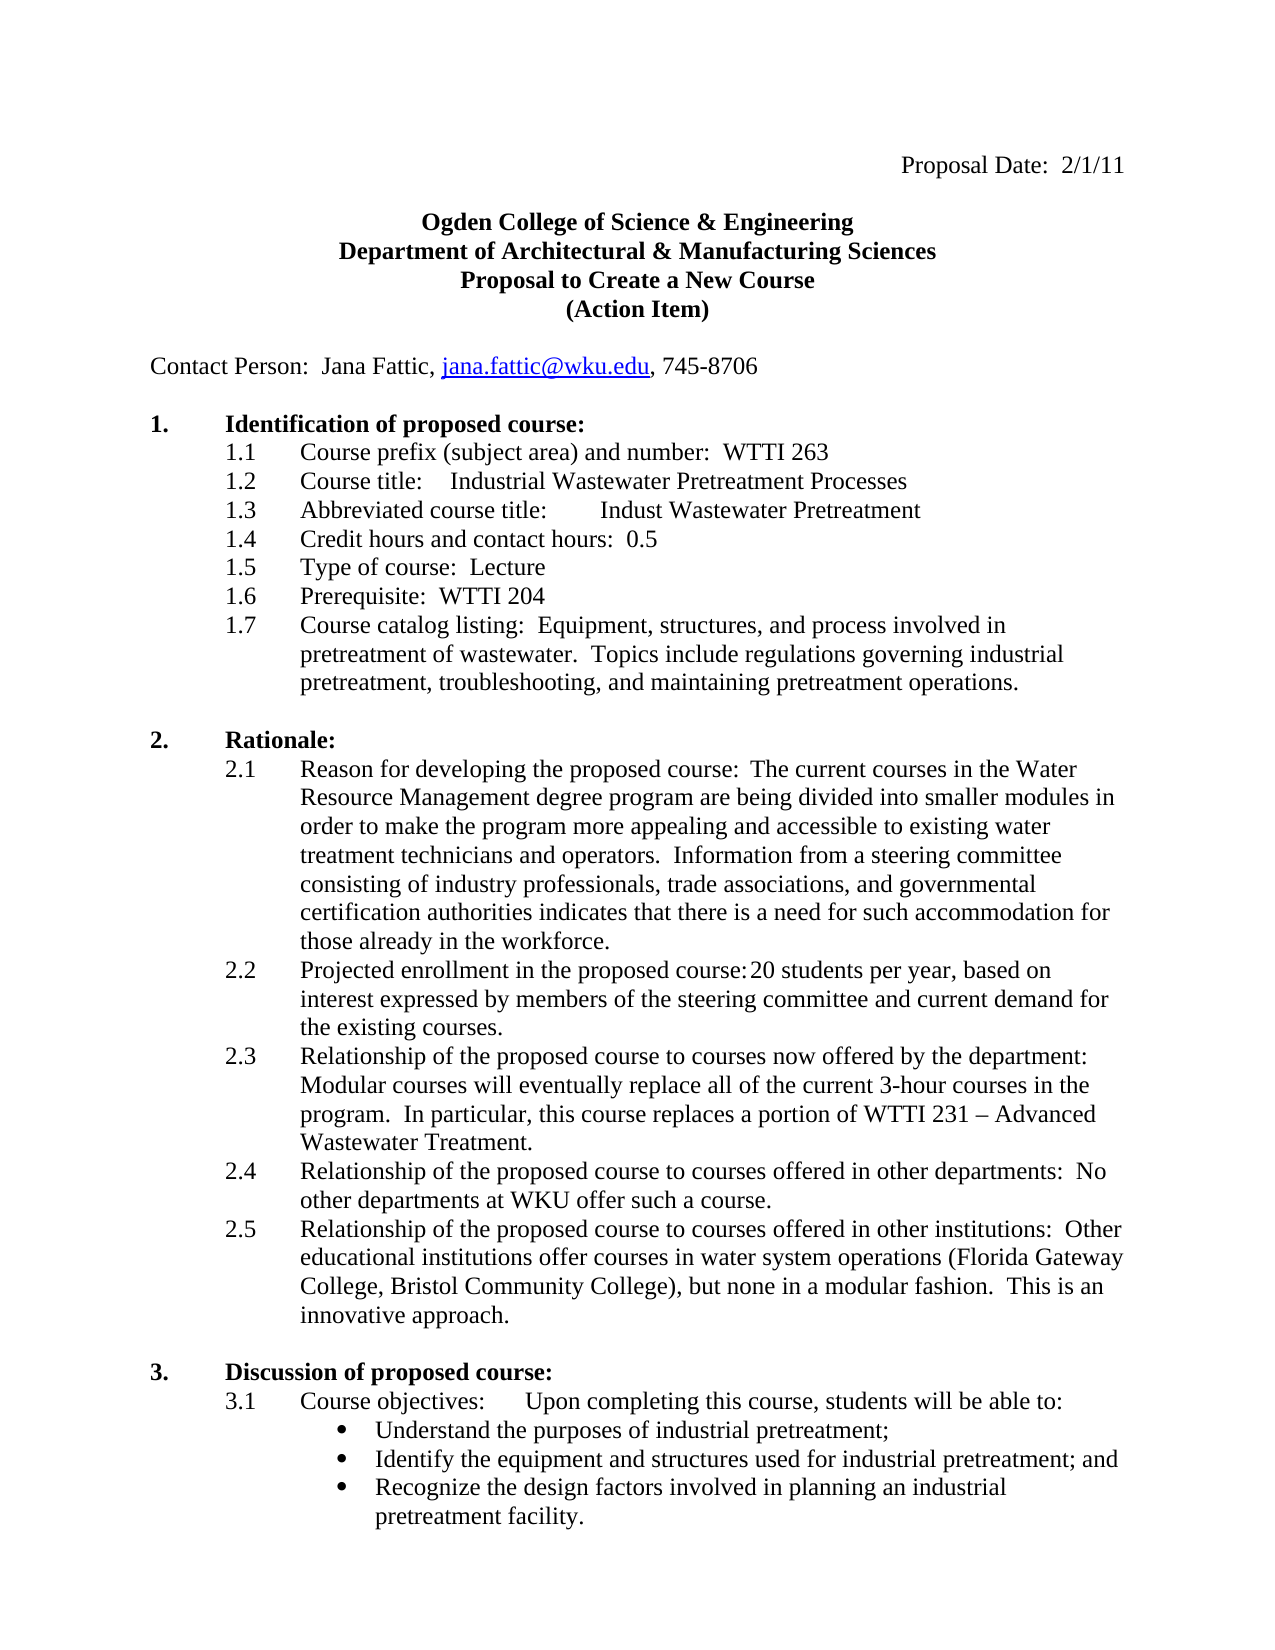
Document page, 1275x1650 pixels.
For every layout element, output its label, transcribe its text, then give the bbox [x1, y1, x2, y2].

text 3. Discussion of proposed course: [150, 1357, 1125, 1386]
list Course prefix (subject area) and number: WTTI 263 [225, 437, 1125, 466]
text Proposal to Create a New Course [150, 265, 1125, 294]
list Recognize the design factors involved in planning an industrial pretreatment facility. [337, 1472, 1125, 1530]
text 1. Identification of proposed course: [150, 409, 1125, 437]
text 2. Rationale: [150, 725, 1125, 754]
list Identify the equipment and structures used for industrial pretreatment; and [337, 1444, 1125, 1472]
list Relationship of the proposed course to courses offered in other institutions: Other educational institutions offer courses in water system operations (Florida Gateway College, Bristol Community College), but none in a modular fashion. This is an innovative approach. [225, 1214, 1125, 1329]
list Type of course: Lecture [225, 552, 1125, 581]
text Department of Architectural & Manufacturing Sciences [150, 236, 1125, 265]
list Relationship of the proposed course to courses now offered by the department: Modular courses will eventually replace all of the current 3-hour courses in the program. In particular, this course replaces a portion of WTTI 231 – Advanced Wastewater Treatment. [225, 1041, 1125, 1156]
list Course catalog listing: Equipment, structures, and process involved in pretreatment of wastewater. Topics include regulations governing industrial pretreatment, troubleshooting, and maintaining pretreatment operations. [225, 610, 1125, 696]
list Understand the purposes of industrial pretreatment; [337, 1415, 1125, 1444]
list Course title: Industrial Wastewater Pretreatment Processes [225, 466, 1125, 495]
list Prerequisite: WTTI 204 [225, 581, 1125, 610]
list Relationship of the proposed course to courses offered in other departments: No other departments at WKU offer such a course. [225, 1156, 1125, 1214]
text Ogden College of Science & Engineering [150, 207, 1125, 236]
list Reason for developing the proposed course: The current courses in the Water Resource Management degree program are being divided into smaller modules in order to make the program more appealing and accessible to existing water treatment technicians and operators. Information from a steering committee consisting of industry professionals, trade associations, and governmental certification authorities indicates that there is a need for such accommodation for those already in the workforce. [225, 754, 1125, 955]
text Contact Person: Jana Fattic, jana.fattic@wku.edu, 745-8706 [150, 351, 1125, 380]
text Proposal Date: 2/1/11 [150, 150, 1125, 179]
list Abbreviated course title: Indust Wastewater Pretreatment [225, 495, 1125, 524]
text (Action Item) [150, 294, 1125, 322]
list Projected enrollment in the proposed course: 20 students per year, based on interest expressed by members of the steering committee and current demand for the existing courses. [225, 955, 1125, 1041]
list Course objectives: Upon completing this course, students will be able to: [225, 1386, 1125, 1415]
list Credit hours and contact hours: 0.5 [225, 524, 1125, 552]
